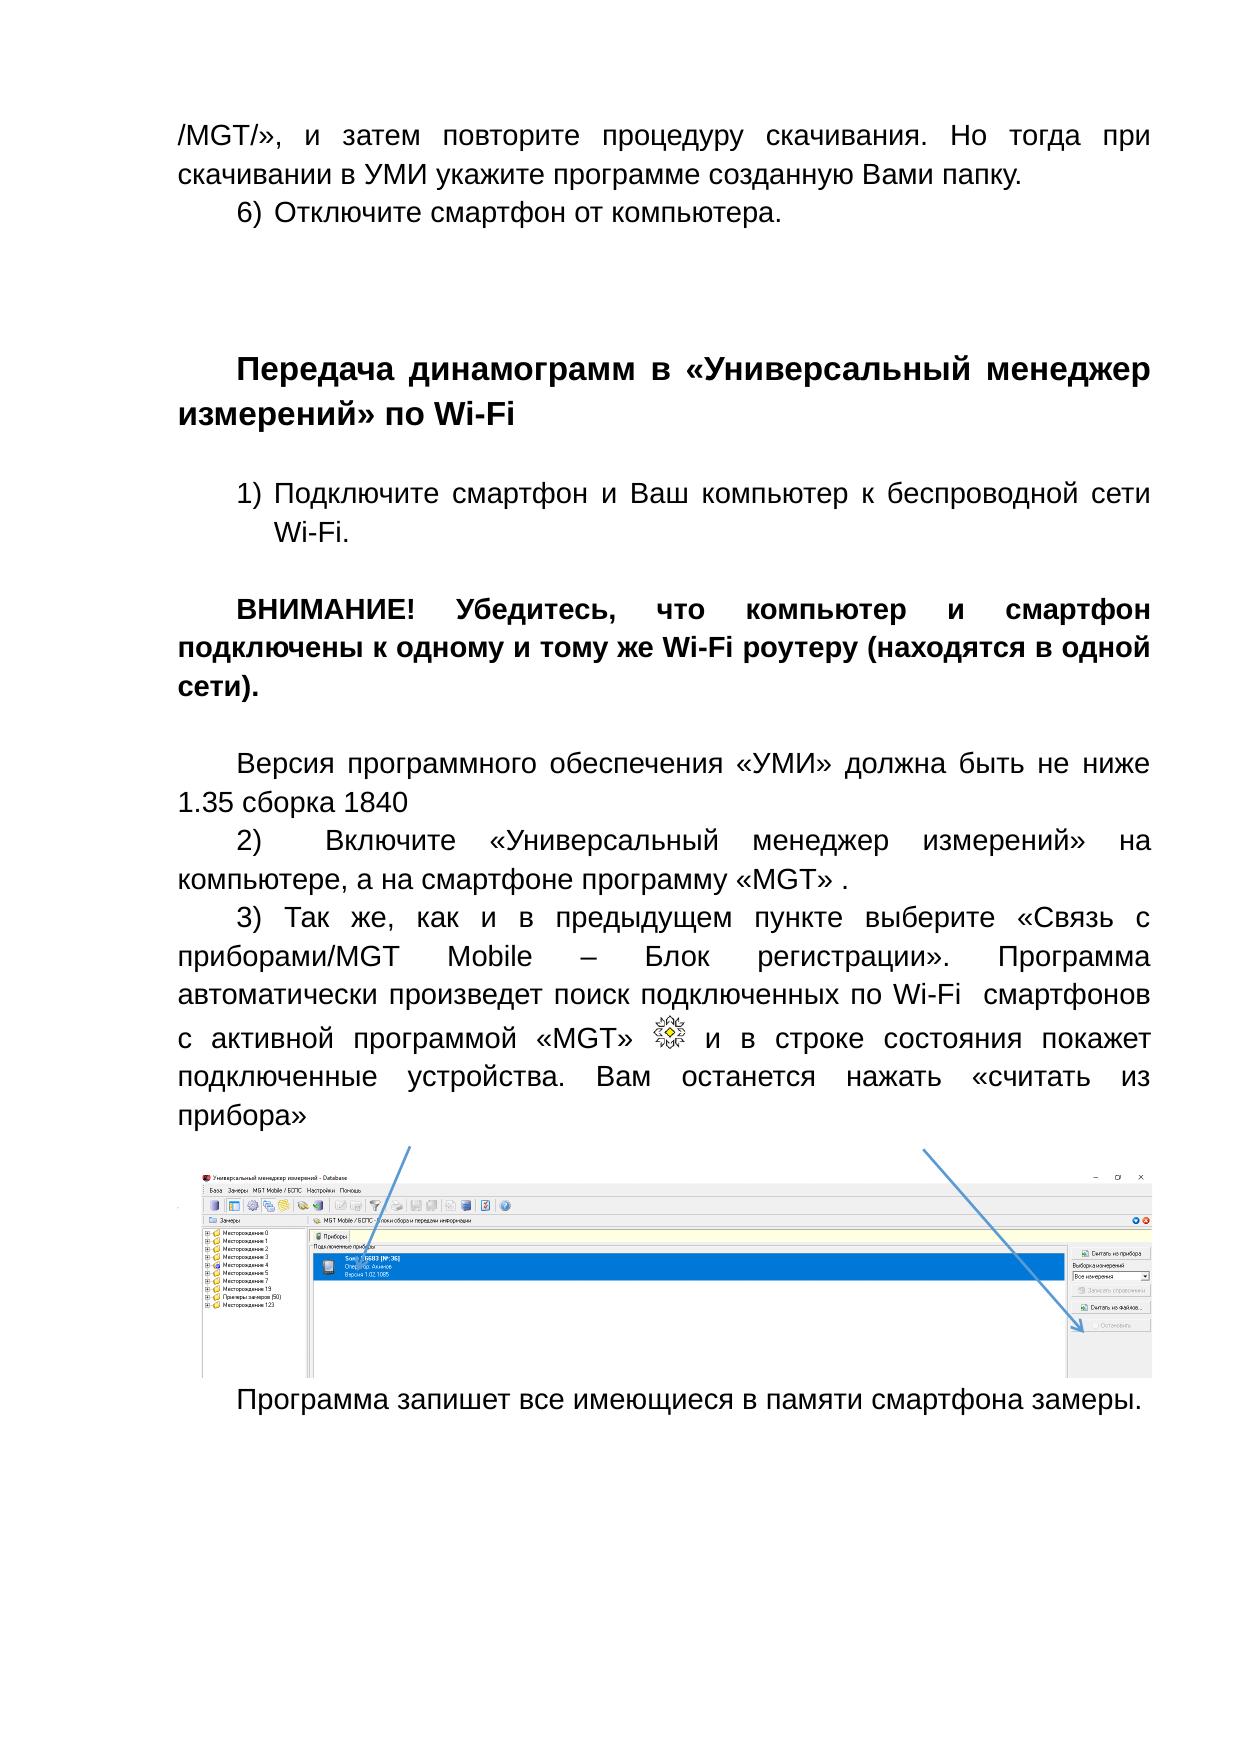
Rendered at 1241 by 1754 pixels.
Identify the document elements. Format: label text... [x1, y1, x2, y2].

picture [177, 1175, 1153, 1378]
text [177, 118, 1152, 190]
list Включите «Универсальный менеджер измерений» на компьютере, а на смартфоне программу «MGT» . [177, 823, 1152, 895]
text ВНИМАНИЕ! Убедитесь, что компьютер и смартфон подключены к одному и тому же Wi-Fi роутеру (находятся в одной сети). [177, 592, 1152, 702]
text Программа запишет все имеющиеся в памяти смартфона замеры. [177, 1382, 1152, 1415]
picture [653, 1015, 686, 1049]
text Версия программного обеспечения «УМИ» должна быть не ниже 1.35 сборка 1840 [177, 746, 1152, 818]
text Передача динамограмм в «Универсальный менеджер измерений» по Wi-Fi [177, 349, 1152, 432]
list Отключите смартфон от компьютера. [236, 195, 1152, 229]
list Подключите смартфон и Ваш компьютер к беспроводной сети Wi-Fi. [236, 476, 1152, 548]
text 3) Так же, как и в предыдущем пункте выберите «Связь с приборами/MGT Mobile – Блок регистрации». Программа автоматически произведет поиск подключенных по Wi-Fi смартфонов с активной программой «MGT» и в строке состояния покажет подключенные устройства. Вам останется нажать «считать из прибора» [177, 900, 1152, 1131]
